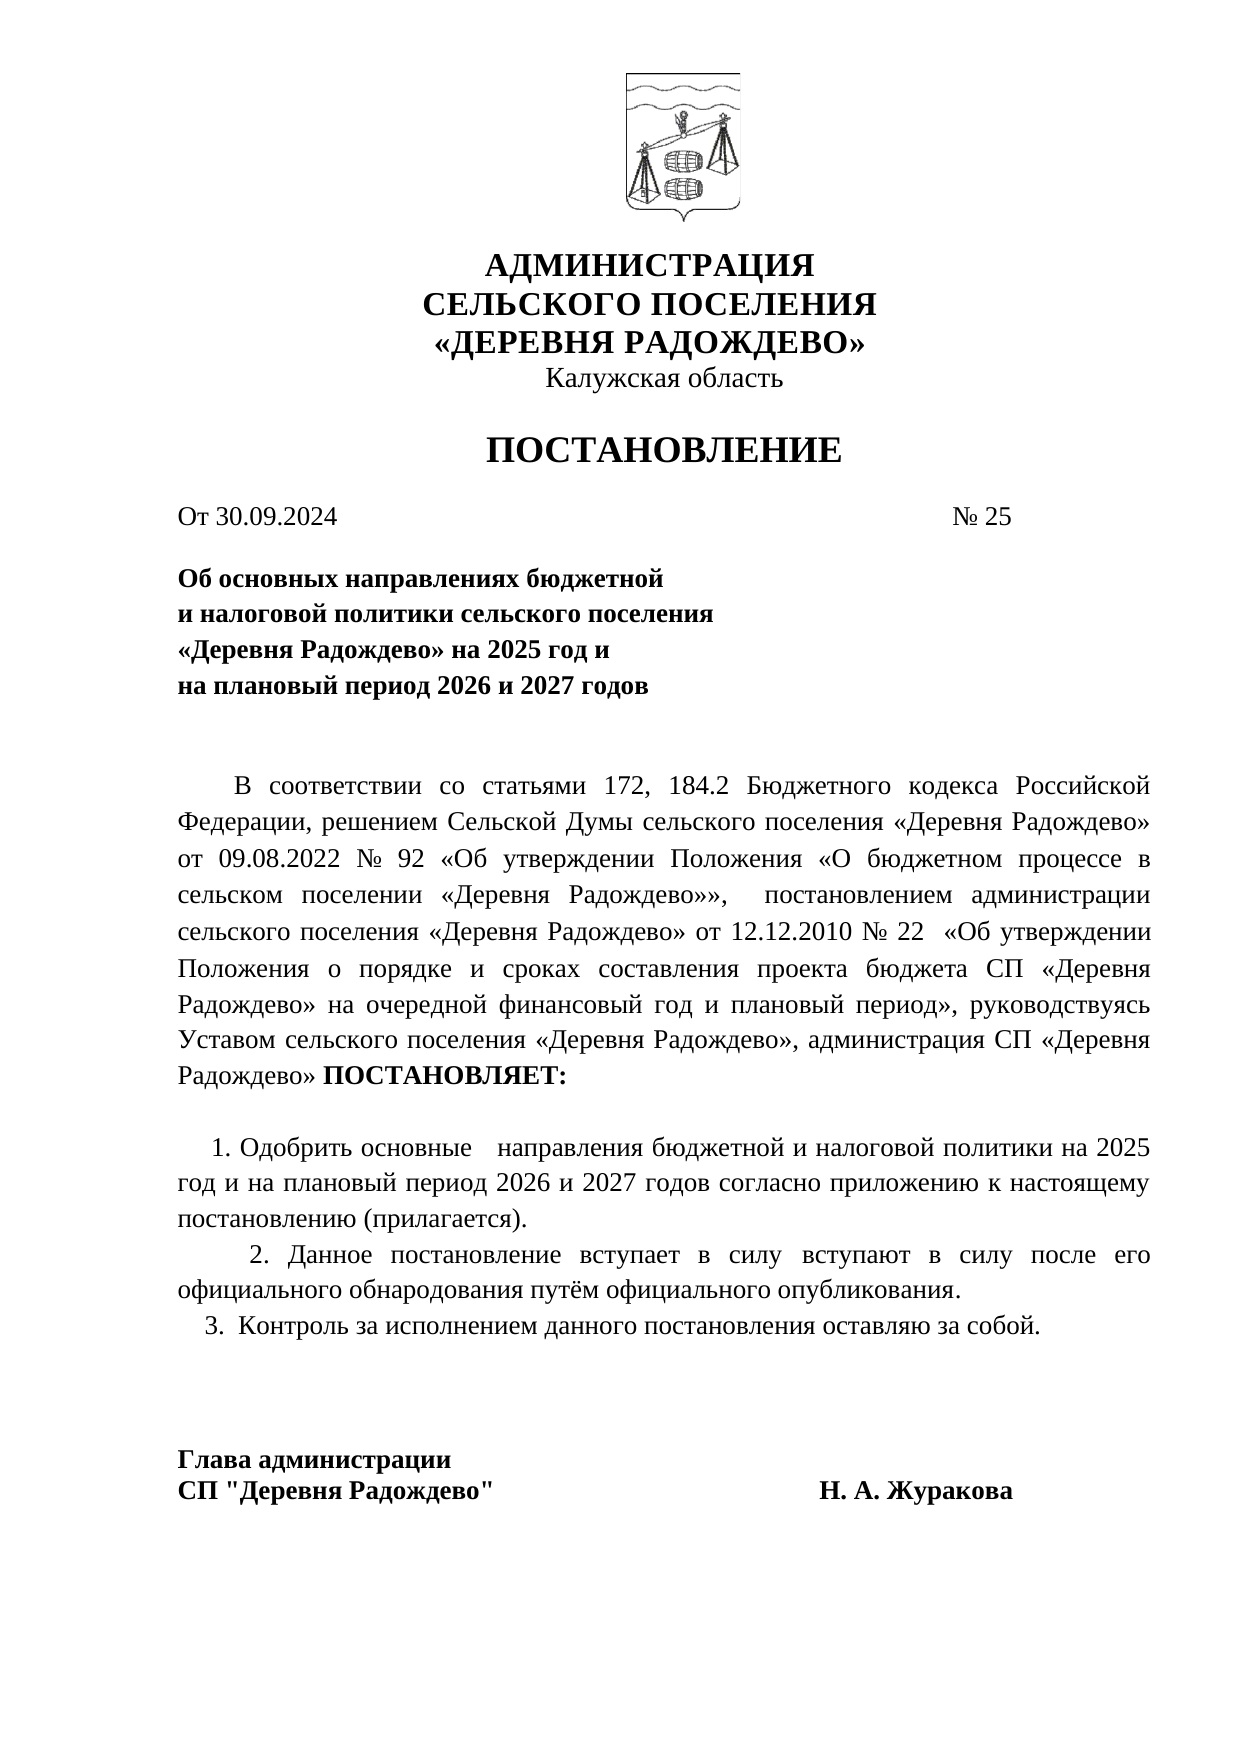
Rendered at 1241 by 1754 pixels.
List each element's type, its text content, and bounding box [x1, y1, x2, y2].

text 3. Контроль за исполнением данного постановления оставляю за собой. [177, 1309, 1152, 1340]
text От 30.09.2024 № 25 [177, 499, 1152, 531]
text 1. Одобрить основные направления бюджетной и налоговой политики на 2025 год и на плановый период 2026 и 2027 годов согласно приложению к настоящему постановлению (прилагается). [177, 1131, 1152, 1233]
text Об основных направлениях бюджетной [177, 562, 1152, 593]
text ПОСТАНОВЛЕНИЕ [177, 428, 1152, 471]
picture [626, 73, 741, 222]
text на плановый период 2026 и 2027 годов [177, 669, 1152, 700]
subtitle Калужская область [177, 361, 1152, 394]
subtitle АДМИНИСТРАЦИЯ [148, 246, 1152, 284]
subtitle СЕЛЬСКОГО ПОСЕЛЕНИЯ [148, 284, 1152, 322]
text В соответствии со статьями 172, 184.2 Бюджетного кодекса Российской Федерации, решением Сельской Думы сельского поселения «Деревня Радождево» от 09.08.2022 № 92 «Об утверждении Положения «О бюджетном процессе в сельском поселении «Деревня Радождево»», постановлением администрации сельского поселения «Деревня Радождево» от 12.12.2010 № 22 «Об утверждении Положения о порядке и сроках составления проекта бюджета СП «Деревня Радождево» на очередной финансовый год и плановый период», руководствуясь Уставом сельского поселения «Деревня Радождево», администрация СП «Деревня Радождево» ПОСТАНОВЛЯЕТ: [177, 769, 1152, 1090]
text Глава администрации [177, 1443, 1152, 1474]
subtitle «ДЕРЕВНЯ РАДОЖДЕВО» [148, 322, 1152, 361]
text СП "Деревня Радождево" Н. А. Журакова [177, 1474, 1152, 1505]
text «Деревня Радождево» на 2025 год и [177, 633, 1152, 664]
text и налоговой политики сельского поселения [177, 598, 1152, 629]
text 2. Данное постановление вступает в силу вступают в силу после его официального обнародования путём официального опубликования. [177, 1238, 1152, 1305]
